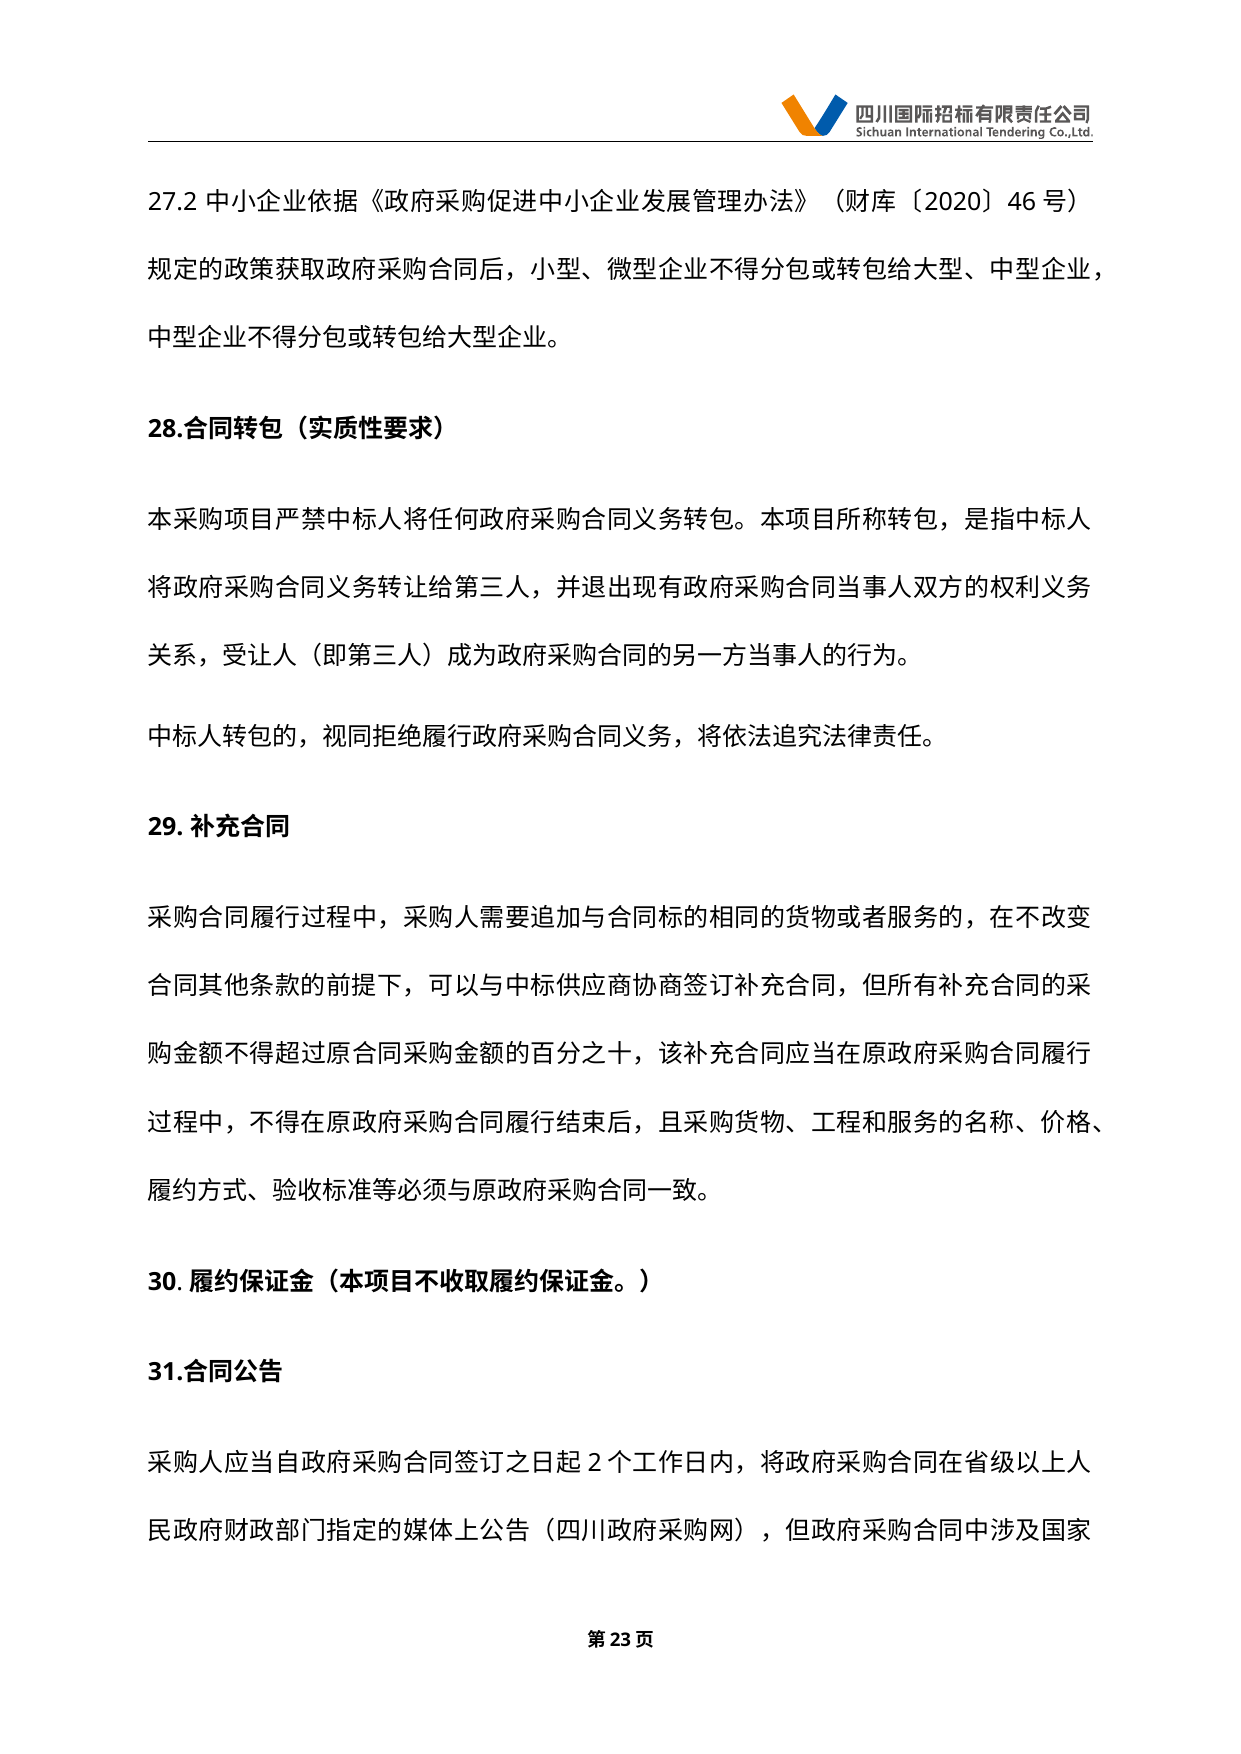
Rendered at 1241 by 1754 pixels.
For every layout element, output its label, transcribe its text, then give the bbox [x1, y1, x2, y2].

text 中标人转包的，视同拒绝履行政府采购合同义务，将依法追究法律责任。 [148, 711, 1093, 757]
subtitle 30. 履约保证金（本项目不收取履约保证金。） [148, 1257, 1093, 1302]
subtitle 31.合同公告 [148, 1347, 1093, 1393]
subtitle 28.合同转包（实质性要求） [148, 404, 1093, 449]
text 采购合同履行过程中，采购人需要追加与合同标的相同的货物或者服务的，在不改变合同其他条款的前提下，可以与中标供应商协商签订补充合同，但所有补充合同的采购金额不得超过原合同采购金额的百分之十，该补充合同应当在原政府采购合同履行过程中，不得在原政府采购合同履行结束后，且采购货物、工程和服务的名称、价格、履约方式、验收标准等必须与原政府采购合同一致。 [148, 893, 1093, 1211]
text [148, 1438, 1093, 1552]
subtitle 29. 补充合同 [148, 802, 1093, 848]
text 本采购项目严禁中标人将任何政府采购合同义务转包。本项目所称转包，是指中标人将政府采购合同义务转让给第三人，并退出现有政府采购合同当事人双方的权利义务关系，受让人（即第三人）成为政府采购合同的另一方当事人的行为。 [148, 495, 1093, 677]
text 27.2 中小企业依据《政府采购促进中小企业发展管理办法》（财库〔2020〕46号）规定的政策获取政府采购合同后，小型、微型企业不得分包或转包给大型、中型企业，中型企业不得分包或转包给大型企业。 [148, 177, 1093, 359]
